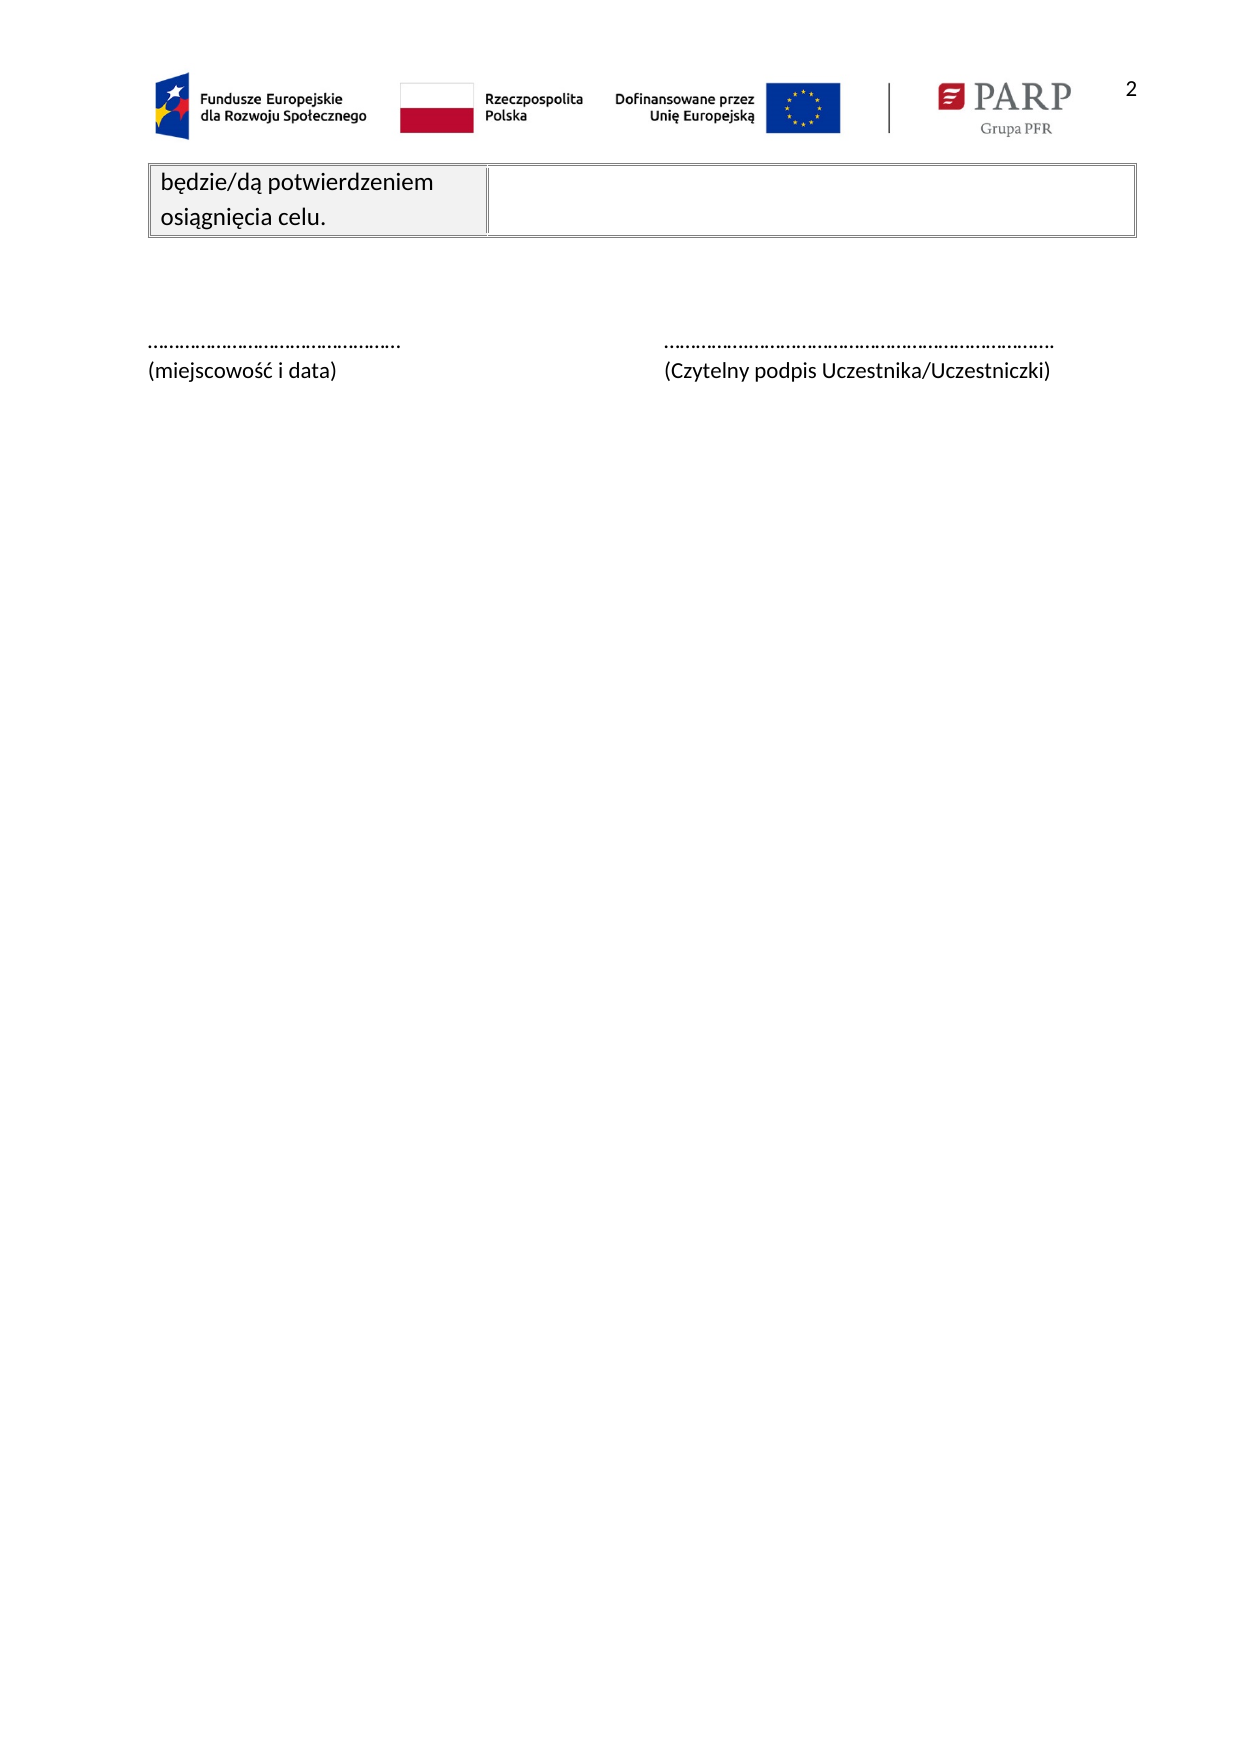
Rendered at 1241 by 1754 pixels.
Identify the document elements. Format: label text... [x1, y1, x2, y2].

table_cell [487, 166, 1134, 235]
picture [140, 63, 1085, 149]
text ………………………………………… …………….…………………………………………………. [148, 326, 1137, 355]
text (miejscowość i data) (Czytelny podpis Uczestnika/Uczestniczki) [148, 355, 1137, 384]
